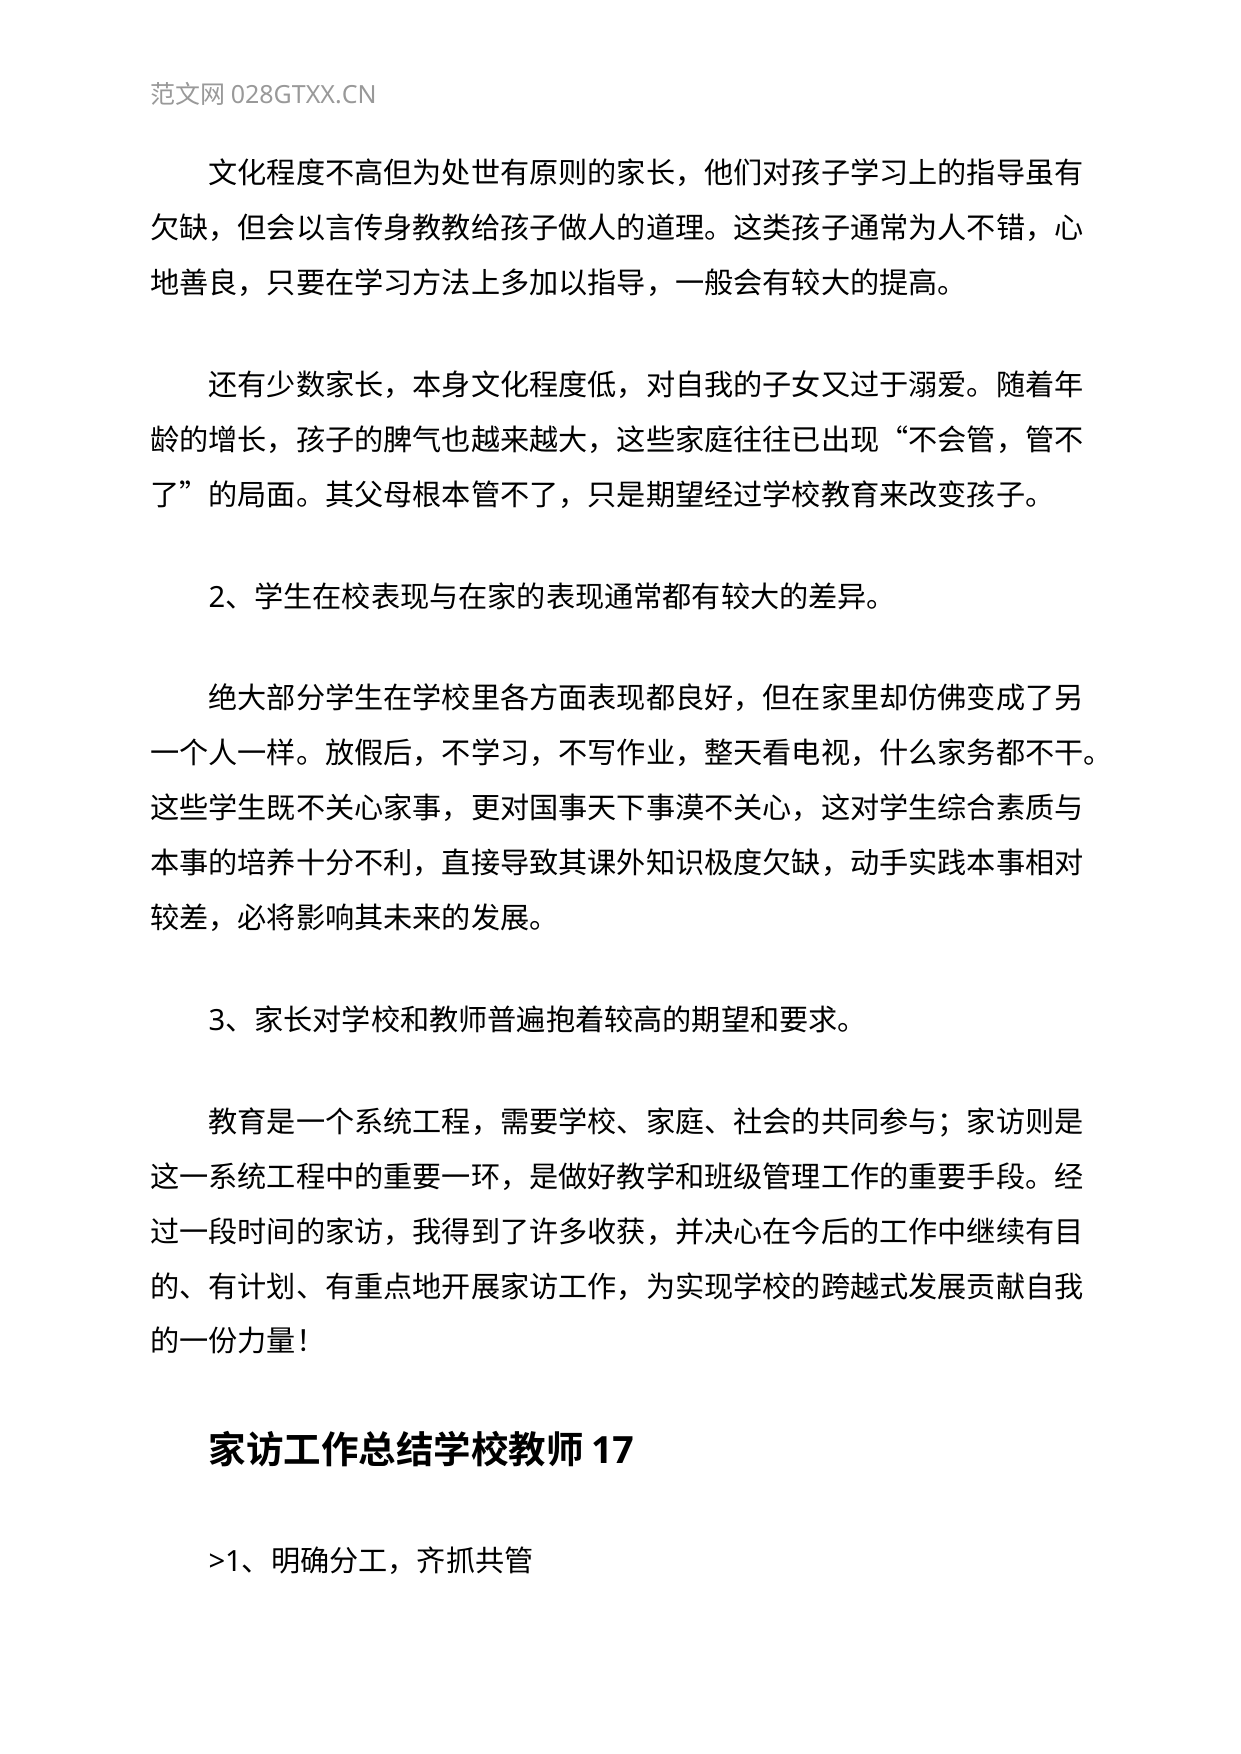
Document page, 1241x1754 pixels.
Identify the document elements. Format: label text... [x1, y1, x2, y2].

text 还有少数家长，本身文化程度低，对自我的子女又过于溺爱。随着年龄的增长，孩子的脾气也越来越大，这些家庭往往已出现“不会管，管不了”的局面。其父母根本管不了，只是期望经过学校教育来改变孩子。 [150, 362, 1090, 514]
text 文化程度不高但为处世有原则的家长，他们对孩子学习上的指导虽有欠缺，但会以言传身教教给孩子做人的道理。这类孩子通常为人不错，心地善良，只要在学习方法上多加以指导，一般会有较大的提高。 [150, 150, 1090, 302]
text 绝大部分学生在学校里各方面表现都良好，但在家里却仿佛变成了另一个人一样。放假后，不学习，不写作业，整天看电视，什么家务都不干。这些学生既不关心家事，更对国事天下事漠不关心，这对学生综合素质与本事的培养十分不利，直接导致其课外知识极度欠缺，动手实践本事相对较差，必将影响其未来的发展。 [150, 675, 1090, 937]
text 3、家长对学校和教师普遍抱着较高的期望和要求。 [150, 996, 1090, 1039]
text 家访工作总结学校教师17 [150, 1420, 1090, 1474]
text >1、明确分工，齐抓共管 [150, 1537, 1090, 1580]
text 2、学生在校表现与在家的表现通常都有较大的差异。 [150, 573, 1090, 616]
text 教育是一个系统工程，需要学校、家庭、社会的共同参与；家访则是这一系统工程中的重要一环，是做好教学和班级管理工作的重要手段。经过一段时间的家访，我得到了许多收获，并决心在今后的工作中继续有目的、有计划、有重点地开展家访工作，为实现学校的跨越式发展贡献自我的一份力量！ [150, 1098, 1090, 1360]
